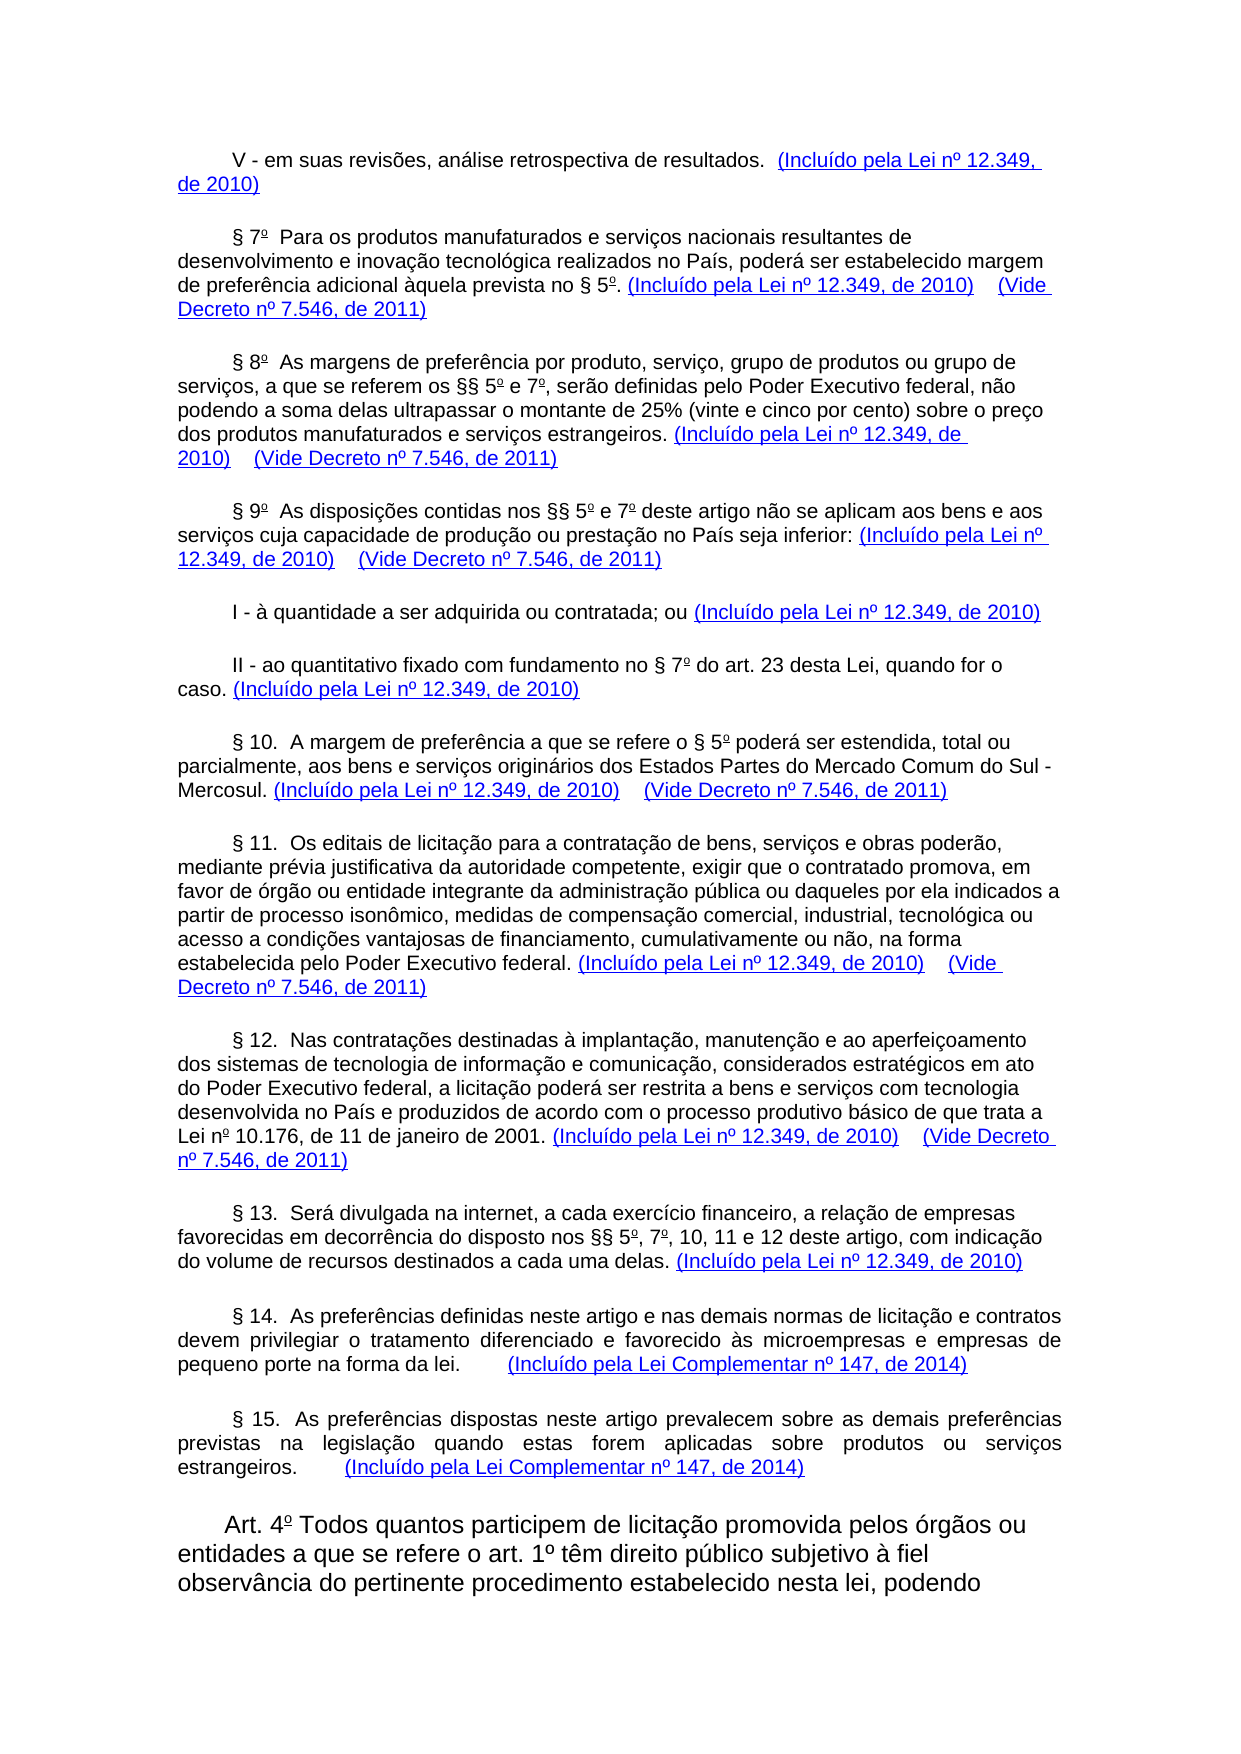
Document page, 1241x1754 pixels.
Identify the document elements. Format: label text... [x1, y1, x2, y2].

text II - ao quantitativo fixado com fundamento no § 7o do art. 23 desta Lei, quando for o caso. (Incluído pela Lei nº 12.349, de 2010) [177, 653, 1063, 701]
text § 8o As margens de preferência por produto, serviço, grupo de produtos ou grupo de serviços, a que se referem os §§ 5o e 7o, serão definidas pelo Poder Executivo federal, não podendo a soma delas ultrapassar o montante de 25% (vinte e cinco por cento) sobre o preço dos produtos manufaturados e serviços estrangeiros. (Incluído pela Lei nº 12.349, de 2010) (Vide Decreto nº 7.546, de 2011) [177, 350, 1063, 469]
text § 15. As preferências dispostas neste artigo prevalecem sobre as demais preferências previstas na legislação quando estas forem aplicadas sobre produtos ou serviços estrangeiros. (Incluído pela Lei Complementar nº 147, de 2014) [177, 1407, 1063, 1479]
text I - à quantidade a ser adquirida ou contratada; ou (Incluído pela Lei nº 12.349, de 2010) [177, 600, 1063, 624]
text § 10. A margem de preferência a que se refere o § 5o poderá ser estendida, total ou parcialmente, aos bens e serviços originários dos Estados Partes do Mercado Comum do Sul - Mercosul. (Incluído pela Lei nº 12.349, de 2010) (Vide Decreto nº 7.546, de 2011) [177, 730, 1063, 802]
text § 9o As disposições contidas nos §§ 5o e 7o deste artigo não se aplicam aos bens e aos serviços cuja capacidade de produção ou prestação no País seja inferior: (Incluído pela Lei nº 12.349, de 2010) (Vide Decreto nº 7.546, de 2011) [177, 499, 1063, 571]
text V - em suas revisões, análise retrospectiva de resultados. (Incluído pela Lei nº 12.349, de 2010) [177, 148, 1063, 196]
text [177, 1510, 1063, 1596]
text § 14. As preferências definidas neste artigo e nas demais normas de licitação e contratos devem privilegiar o tratamento diferenciado e favorecido às microempresas e empresas de pequeno porte na forma da lei. (Incluído pela Lei Complementar nº 147, de 2014) [177, 1304, 1063, 1376]
text § 7o Para os produtos manufaturados e serviços nacionais resultantes de desenvolvimento e inovação tecnológica realizados no País, poderá ser estabelecido margem de preferência adicional àquela prevista no § 5o. (Incluído pela Lei nº 12.349, de 2010) (Vide Decreto nº 7.546, de 2011) [177, 225, 1063, 321]
text § 13. Será divulgada na internet, a cada exercício financeiro, a relação de empresas favorecidas em decorrência do disposto nos §§ 5o, 7o, 10, 11 e 12 deste artigo, com indicação do volume de recursos destinados a cada uma delas. (Incluído pela Lei nº 12.349, de 2010) [177, 1201, 1063, 1273]
text § 11. Os editais de licitação para a contratação de bens, serviços e obras poderão, mediante prévia justificativa da autoridade competente, exigir que o contratado promova, em favor de órgão ou entidade integrante da administração pública ou daqueles por ela indicados a partir de processo isonômico, medidas de compensação comercial, industrial, tecnológica ou acesso a condições vantajosas de financiamento, cumulativamente ou não, na forma estabelecida pelo Poder Executivo federal. (Incluído pela Lei nº 12.349, de 2010) (Vide Decreto nº 7.546, de 2011) [177, 831, 1063, 999]
text § 12. Nas contratações destinadas à implantação, manutenção e ao aperfeiçoamento dos sistemas de tecnologia de informação e comunicação, considerados estratégicos em ato do Poder Executivo federal, a licitação poderá ser restrita a bens e serviços com tecnologia desenvolvida no País e produzidos de acordo com o processo produtivo básico de que trata a Lei no 10.176, de 11 de janeiro de 2001. (Incluído pela Lei nº 12.349, de 2010) (Vide Decreto nº 7.546, de 2011) [177, 1028, 1063, 1172]
